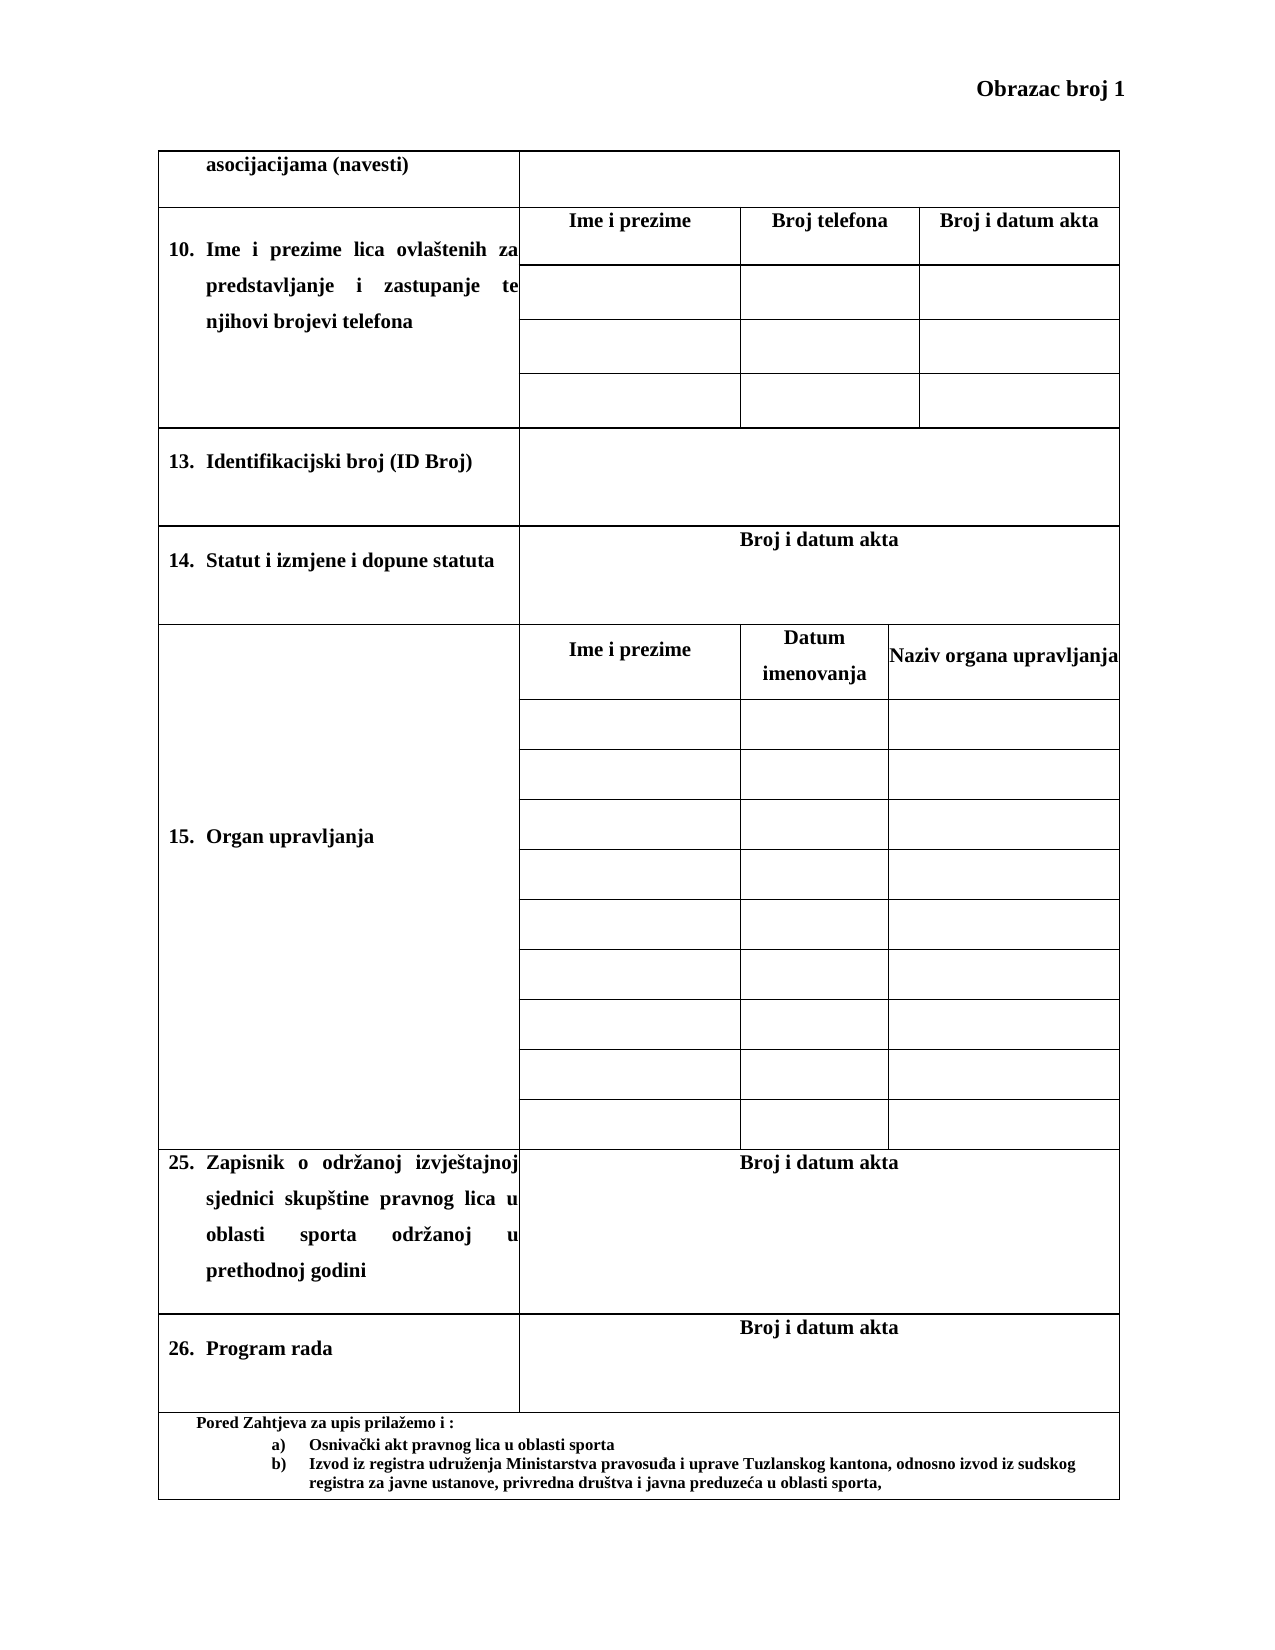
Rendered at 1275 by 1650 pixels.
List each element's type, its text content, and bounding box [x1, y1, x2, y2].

table_cell [889, 1100, 1119, 1148]
table_cell Naziv organa upravljanja [889, 625, 1119, 698]
table_cell [889, 750, 1119, 798]
table_cell [889, 950, 1119, 998]
table_cell [520, 800, 740, 848]
table_cell [520, 266, 740, 318]
table_cell Broj i datum akta [520, 1315, 1119, 1411]
table_cell [741, 800, 888, 848]
table_cell [520, 429, 1119, 525]
table_cell Ime i prezime [520, 208, 740, 264]
table_cell [520, 152, 1119, 207]
table_cell Broj i datum akta [520, 527, 1119, 624]
table_cell [520, 900, 740, 948]
table_cell Broj i datum akta [920, 208, 1119, 264]
table_cell [520, 700, 740, 748]
table_cell Broj telefona [741, 208, 919, 264]
table_cell Ime i prezime lica ovlaštenih za predstavljanje i zastupanje te njihovi brojevi telefona [159, 208, 519, 427]
table_cell [741, 850, 888, 898]
table_cell [741, 1050, 888, 1098]
table_cell Ime i prezime [520, 625, 740, 698]
table_cell [520, 850, 740, 898]
table_cell [741, 750, 888, 798]
table_cell [520, 320, 740, 373]
table_cell Statut i izmjene i dopune statuta [159, 527, 519, 624]
table_cell [520, 1100, 740, 1148]
table_cell [920, 320, 1119, 373]
table_cell [920, 266, 1119, 318]
table_cell [520, 950, 740, 998]
table_cell [889, 1050, 1119, 1098]
table_cell [741, 1100, 888, 1148]
table_cell [889, 1000, 1119, 1048]
table_cell [741, 320, 919, 373]
table_cell [889, 900, 1119, 948]
table_cell [520, 1000, 740, 1048]
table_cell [159, 152, 519, 207]
table_cell Zapisnik o održanoj izvještajnoj sjednici skupštine pravnog lica u oblasti sporta održanoj u prethodnoj godini [159, 1150, 519, 1313]
table_cell [520, 374, 740, 427]
table_cell [741, 950, 888, 998]
table_cell Identifikacijski broj (ID Broj) [159, 429, 519, 525]
table_cell [741, 900, 888, 948]
table_cell Organ upravljanja [159, 625, 519, 1148]
table_cell [520, 1050, 740, 1098]
table_cell [889, 850, 1119, 898]
table_cell [741, 266, 919, 318]
table_cell [889, 700, 1119, 748]
table_cell Broj i datum akta [520, 1150, 1119, 1313]
table_cell Program rada [159, 1315, 519, 1411]
table_cell [520, 750, 740, 798]
table_cell [741, 700, 888, 748]
table_cell [741, 1000, 888, 1048]
table_cell Datum imenovanja [741, 625, 888, 698]
table_cell [741, 374, 919, 427]
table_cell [159, 1413, 1119, 1498]
table_cell [889, 800, 1119, 848]
table_cell [920, 374, 1119, 427]
